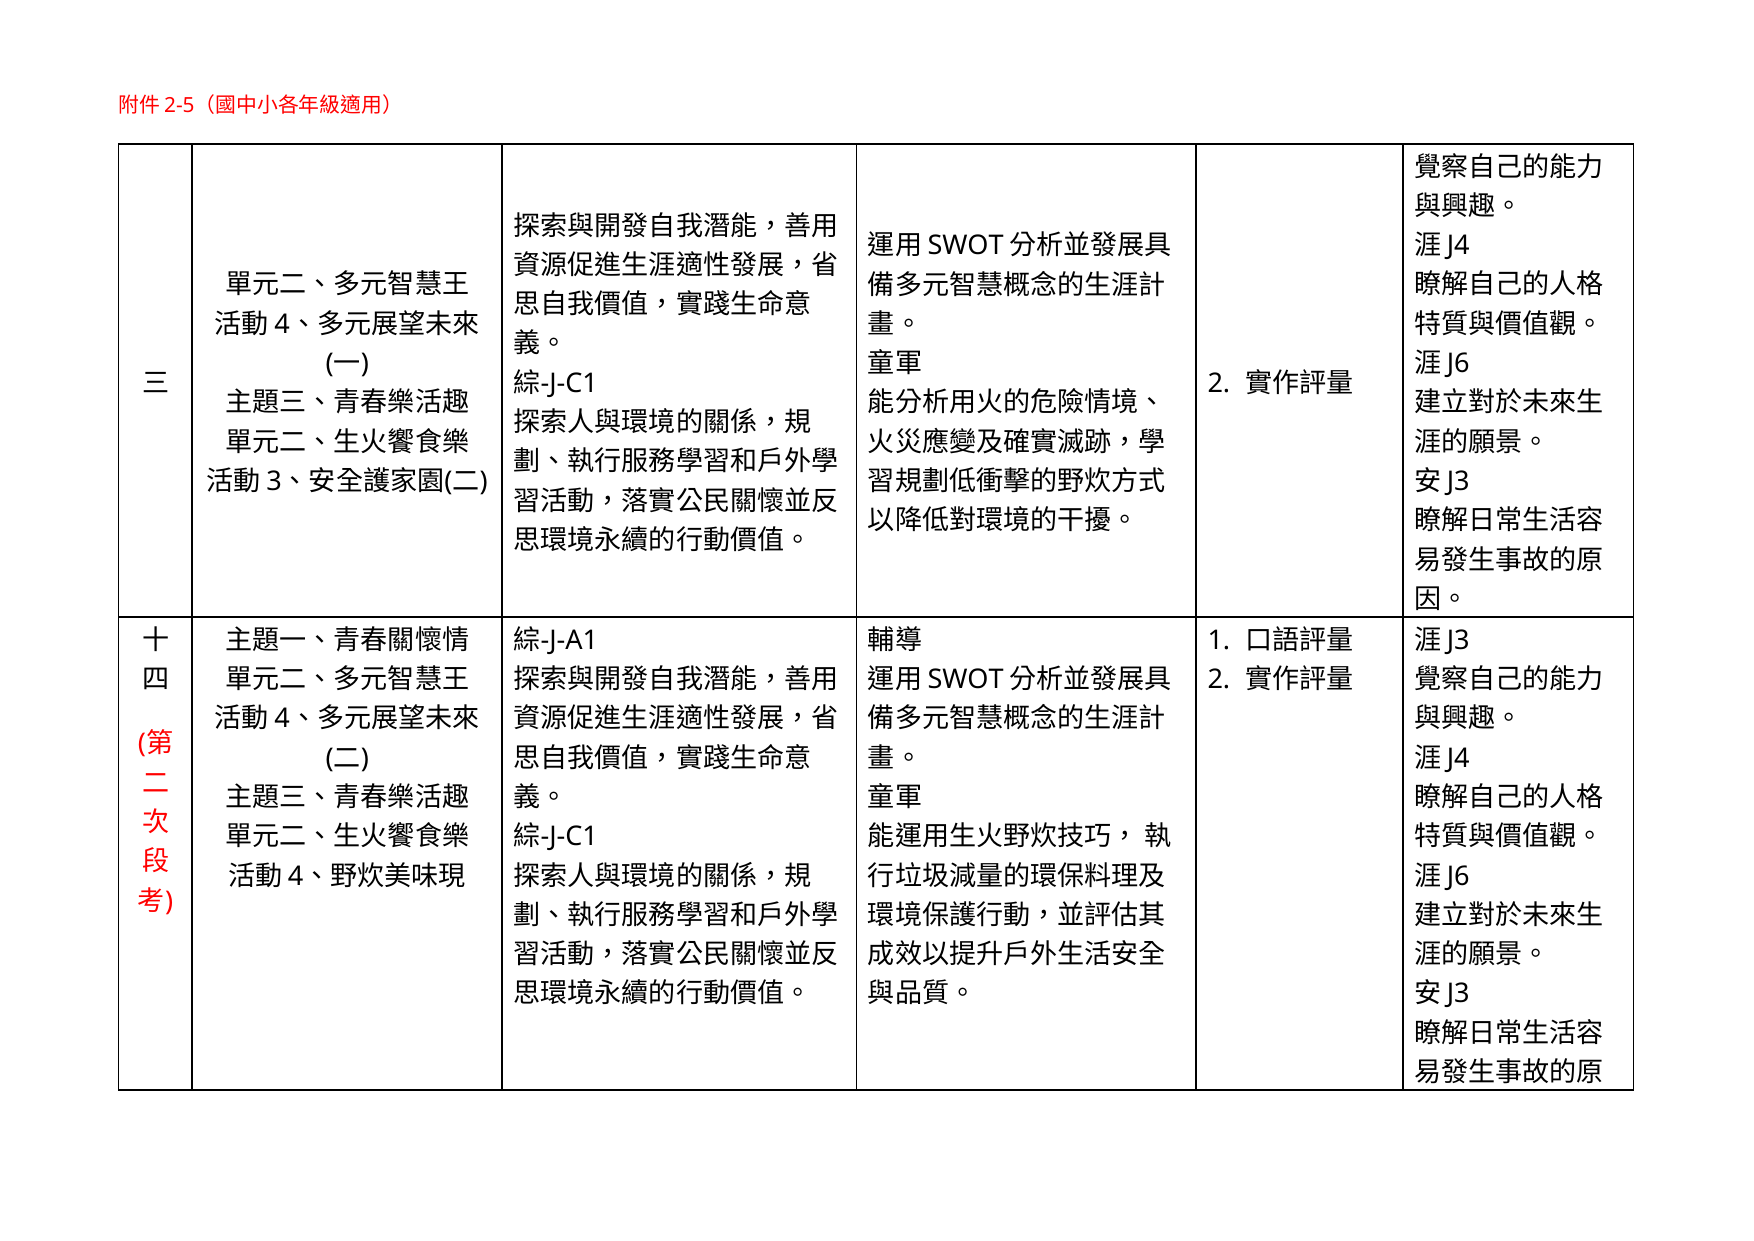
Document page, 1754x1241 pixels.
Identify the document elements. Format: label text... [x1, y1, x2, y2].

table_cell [503, 618, 856, 1089]
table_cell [857, 145, 1195, 616]
table_cell 口語評量 實作評量 [1197, 145, 1402, 616]
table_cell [193, 145, 501, 616]
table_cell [193, 618, 501, 1089]
table_cell 十三 [119, 145, 191, 616]
table_cell 十四 () [119, 618, 191, 1089]
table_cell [503, 145, 856, 616]
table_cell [1404, 618, 1633, 1089]
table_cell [857, 618, 1195, 1089]
table_cell 口語評量 實作評量 [1197, 618, 1402, 1089]
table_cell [1404, 145, 1633, 616]
